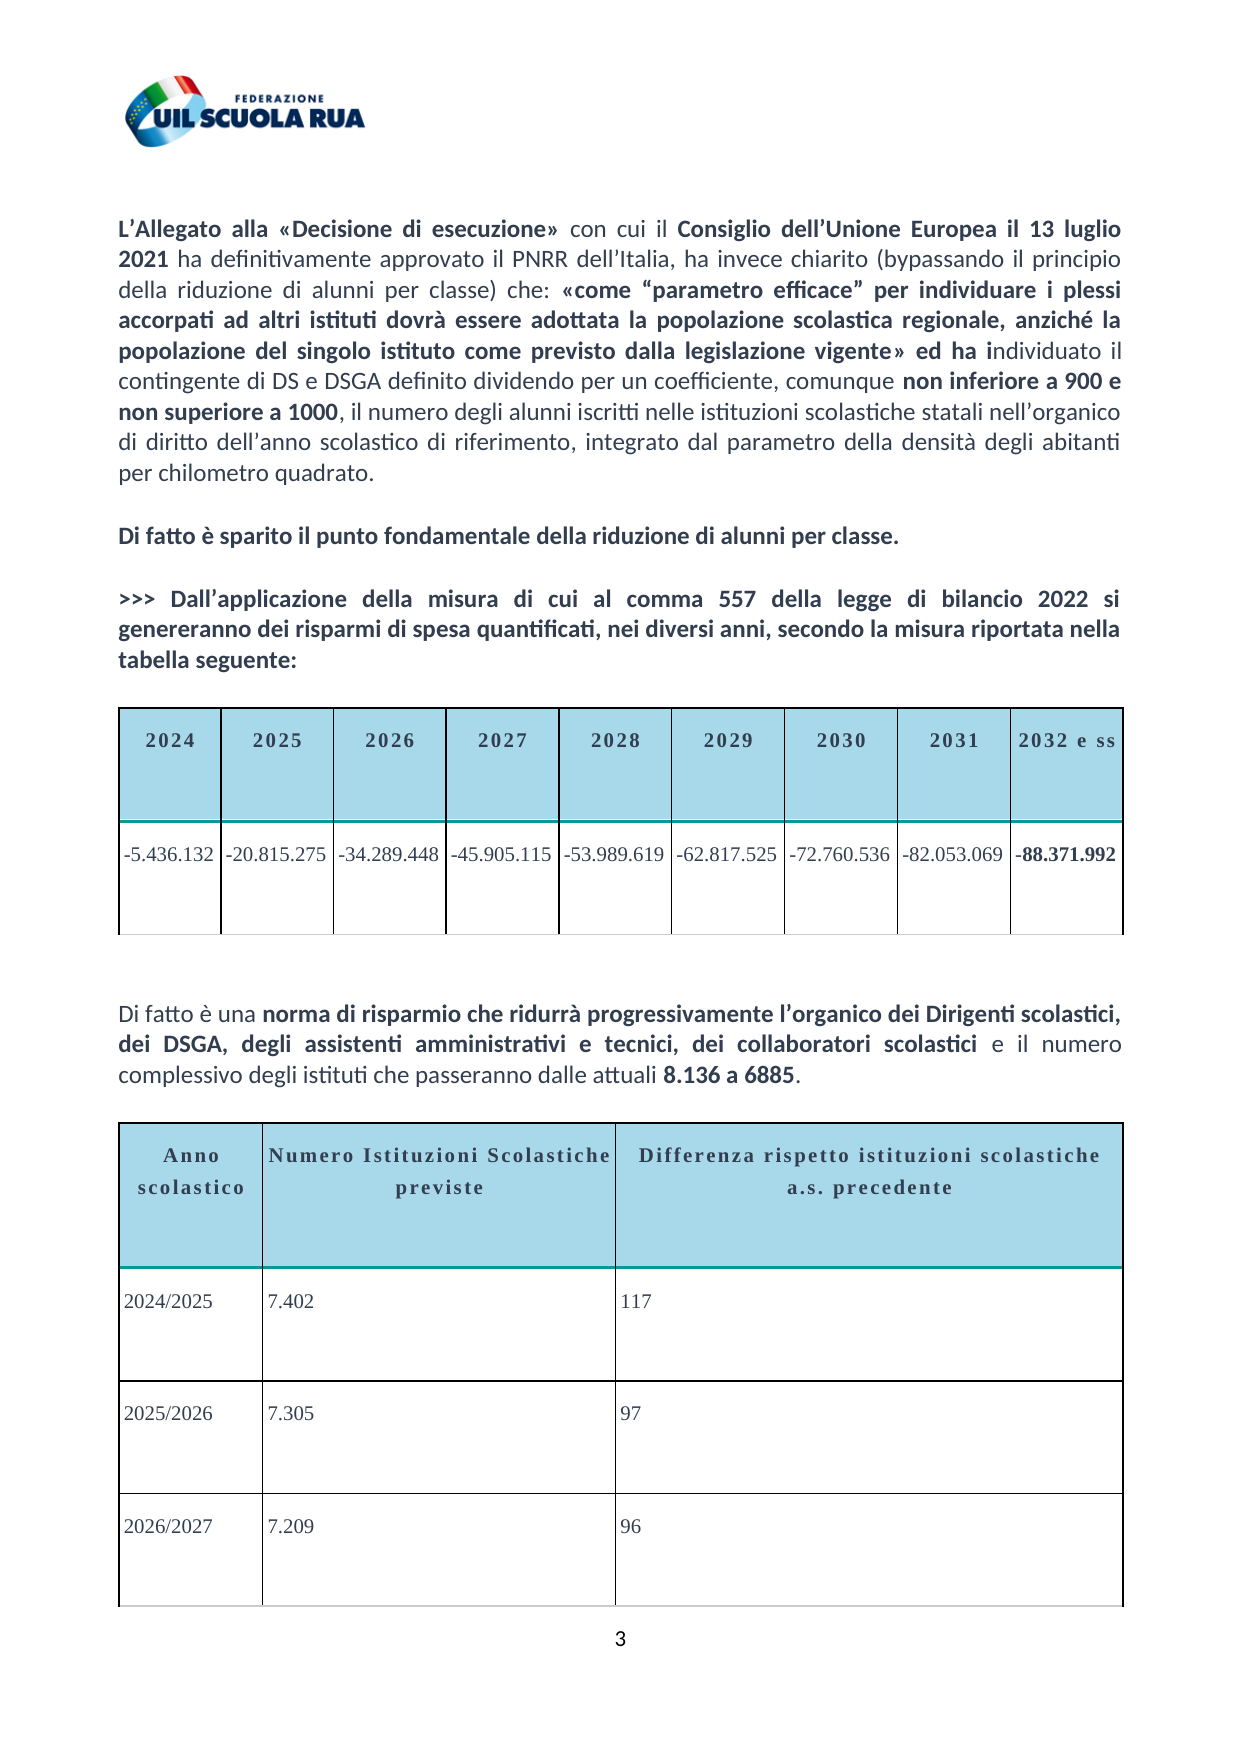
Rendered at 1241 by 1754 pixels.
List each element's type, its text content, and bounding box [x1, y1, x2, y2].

table_cell -34.289.448 [334, 823, 445, 933]
table_cell 2025/2026 [120, 1382, 262, 1492]
table_cell 117 [616, 1269, 1122, 1380]
text Di fatto è sparito il punto fondamentale della riduzione di alunni per classe. [118, 520, 1122, 550]
text Di fatto è una norma di risparmio che ridurrà progressivamente l’organico dei Dirigenti scolastici, dei DSGA, degli assistenti amministrativi e tecnici, dei collaboratori scolastici e il numero complessivo degli istituti che passeranno dalle attuali 8.136 a 6885. [118, 998, 1122, 1090]
table_cell 2024/2025 [120, 1269, 262, 1380]
table_header 2026 [334, 709, 445, 819]
table_cell 7.402 [263, 1269, 615, 1380]
table_cell 2026/2027 [120, 1494, 262, 1605]
table_header 2028 [560, 709, 671, 819]
table_header Differenza rispetto istituzioni scolastiche a.s. precedente [616, 1124, 1122, 1266]
table_header 2027 [447, 709, 558, 819]
table_cell -45.905.115 [447, 823, 558, 933]
table_header 2030 [785, 709, 897, 819]
table_cell 97 [616, 1382, 1122, 1492]
table_header 2029 [672, 709, 784, 819]
table_header 2031 [898, 709, 1010, 819]
table_cell 7.209 [263, 1494, 615, 1605]
table_cell 7.305 [263, 1382, 615, 1492]
table_header Numero Istituzioni Scolastiche previste [263, 1124, 615, 1266]
table_cell 96 [616, 1494, 1122, 1605]
table_header 2025 [222, 709, 333, 819]
table_cell -5.436.132 [120, 823, 220, 933]
table_cell -20.815.275 [222, 823, 333, 933]
picture [118, 73, 372, 150]
table_cell -72.760.536 [785, 823, 897, 933]
table_header 2032 e ss [1011, 709, 1122, 819]
text >>> Dall’applicazione della misura di cui al comma 557 della legge di bilancio 2022 si genereranno dei risparmi di spesa quantificati, nei diversi anni, secondo la misura riportata nella tabella seguente: [118, 583, 1122, 674]
table_cell -82.053.069 [898, 823, 1010, 933]
table_header Anno scolastico [120, 1124, 262, 1266]
table_cell -88.371.992 [1011, 823, 1122, 933]
table_cell -62.817.525 [672, 823, 784, 933]
table_header 2024 [120, 709, 220, 819]
text L’Allegato alla «Decisione di esecuzione» con cui il Consiglio dell’Unione Europea il 13 luglio 2021 ha definitivamente approvato il PNRR dell’Italia, ha invece chiarito (bypassando il principio della riduzione di alunni per classe) che: «come “parametro efficace” per individuare i plessi accorpati ad altri istituti dovrà essere adottata la popolazione scolastica regionale, anziché la popolazione del singolo istituto come previsto dalla legislazione vigente» ed ha individuato il contingente di DS e DSGA definito dividendo per un coefficiente, comunque non inferiore a 900 e non superiore a 1000, il numero degli alunni iscritti nelle istituzioni scolastiche statali nell’organico di diritto dell’anno scolastico di riferimento, integrato dal parametro della densità degli abitanti per chilometro quadrato. [118, 213, 1122, 487]
table_cell -53.989.619 [560, 823, 671, 933]
